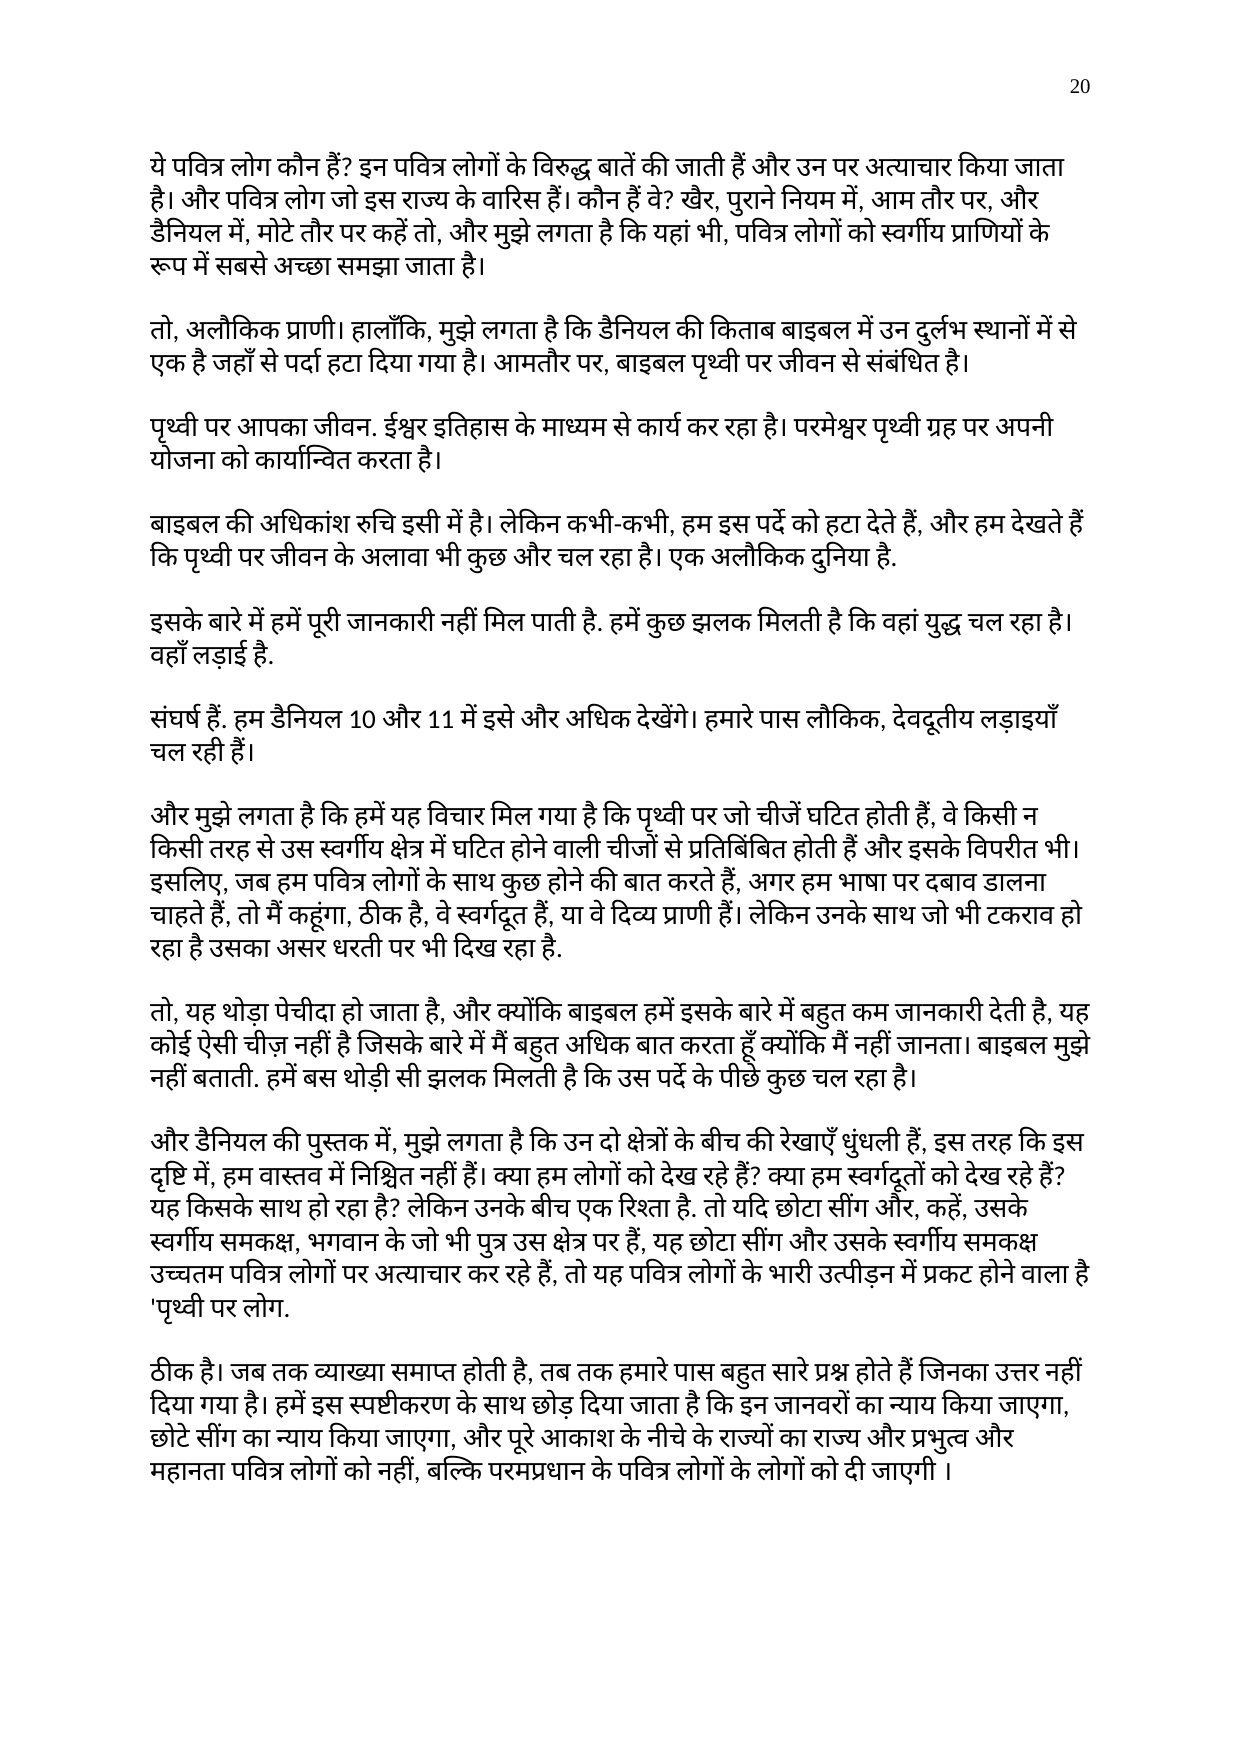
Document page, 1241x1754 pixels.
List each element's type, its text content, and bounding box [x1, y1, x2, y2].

text तो, यह थोड़ा पेचीदा हो जाता है, और क्योंकि बाइबल हमें इसके बारे में बहुत कम जानकारी देती है, यह कोई ऐसी चीज़ नहीं है जिसके बारे में मैं बहुत अधिक बात करता हूँ क्योंकि मैं नहीं जानता। बाइबल मुझे नहीं बताती. हमें बस थोड़ी सी झलक मिलती है कि उस पर्दे के पीछे कुछ चल रहा है। [150, 995, 1090, 1094]
text पृथ्वी पर आपका जीवन. ईश्वर इतिहास के माध्यम से कार्य कर रहा है। परमेश्वर पृथ्वी ग्रह पर अपनी योजना को कार्यान्वित करता है। [150, 410, 1090, 476]
text बाइबल की अधिकांश रुचि इसी में है। लेकिन कभी-कभी, हम इस पर्दे को हटा देते हैं, और हम देखते हैं कि पृथ्वी पर जीवन के अलावा भी कुछ और चल रहा है। एक अलौकिक दुनिया है. [150, 508, 1090, 574]
text ये पवित्र लोग कौन हैं? इन पवित्र लोगों के विरुद्ध बातें की जाती हैं और उन पर अत्याचार किया जाता है। और पवित्र लोग जो इस राज्य के वारिस हैं। कौन हैं वे? खैर, पुराने नियम में, आम तौर पर, और डैनियल में, मोटे तौर पर कहें तो, और मुझे लगता है कि यहां भी, पवित्र लोगों को स्वर्गीय प्राणियों के रूप में सबसे अच्छा समझा जाता है। [150, 150, 1090, 282]
text इसके बारे में हमें पूरी जानकारी नहीं मिल पाती है. हमें कुछ झलक मिलती है कि वहां युद्ध चल रहा है। वहाँ लड़ाई है. [150, 605, 1090, 671]
text और डैनियल की पुस्तक में, मुझे लगता है कि उन दो क्षेत्रों के बीच की रेखाएँ धुंधली हैं, इस तरह कि इस दृष्टि में, हम वास्तव में निश्चित नहीं हैं। क्या हम लोगों को देख रहे हैं? क्या हम स्वर्गदूतों को देख रहे हैं? यह किसके साथ हो रहा है? लेकिन उनके बीच एक रिश्ता है. तो यदि छोटा सींग और, कहें, उसके स्वर्गीय समकक्ष, भगवान के जो भी पुत्र उस क्षेत्र पर हैं, यह छोटा सींग और उसके स्वर्गीय समकक्ष उच्चतम पवित्र लोगों पर अत्याचार कर रहे हैं, तो यह पवित्र लोगों के भारी उत्पीड़न में प्रकट होने वाला है 'पृथ्वी पर लोग. [150, 1126, 1090, 1324]
text तो, अलौकिक प्राणी। हालाँकि, मुझे लगता है कि डैनियल की किताब बाइबल में उन दुर्लभ स्थानों में से एक है जहाँ से पर्दा हटा दिया गया है। आमतौर पर, बाइबल पृथ्वी पर जीवन से संबंधित है। [150, 313, 1090, 379]
text ठीक है। जब तक व्याख्या समाप्त होती है, तब तक हमारे पास बहुत सारे प्रश्न होते हैं जिनका उत्तर नहीं दिया गया है। हमें इस स्पष्टीकरण के साथ छोड़ दिया जाता है कि इन जानवरों का न्याय किया जाएगा, छोटे सींग का न्याय किया जाएगा, और पूरे आकाश के नीचे के राज्यों का राज्य और प्रभुत्व और महानता पवित्र लोगों को नहीं, बल्कि परमप्रधान के पवित्र लोगों के लोगों को दी जाएगी । [150, 1355, 1090, 1487]
text और मुझे लगता है कि हमें यह विचार मिल गया है कि पृथ्वी पर जो चीजें घटित होती हैं, वे किसी न किसी तरह से उस स्वर्गीय क्षेत्र में घटित होने वाली चीजों से प्रतिबिंबित होती हैं और इसके विपरीत भी। इसलिए, जब हम पवित्र लोगों के साथ कुछ होने की बात करते हैं, अगर हम भाषा पर दबाव डालना चाहते हैं, तो मैं कहूंगा, ठीक है, वे स्वर्गदूत हैं, या वे दिव्य प्राणी हैं। लेकिन उनके साथ जो भी टकराव हो रहा है उसका असर धरती पर भी दिख रहा है. [150, 799, 1090, 964]
text संघर्ष हैं. हम डैनियल 10 और 11 में इसे और अधिक देखेंगे। हमारे पास लौकिक, देवदूतीय लड़ाइयाँ चल रही हैं। [150, 702, 1090, 768]
